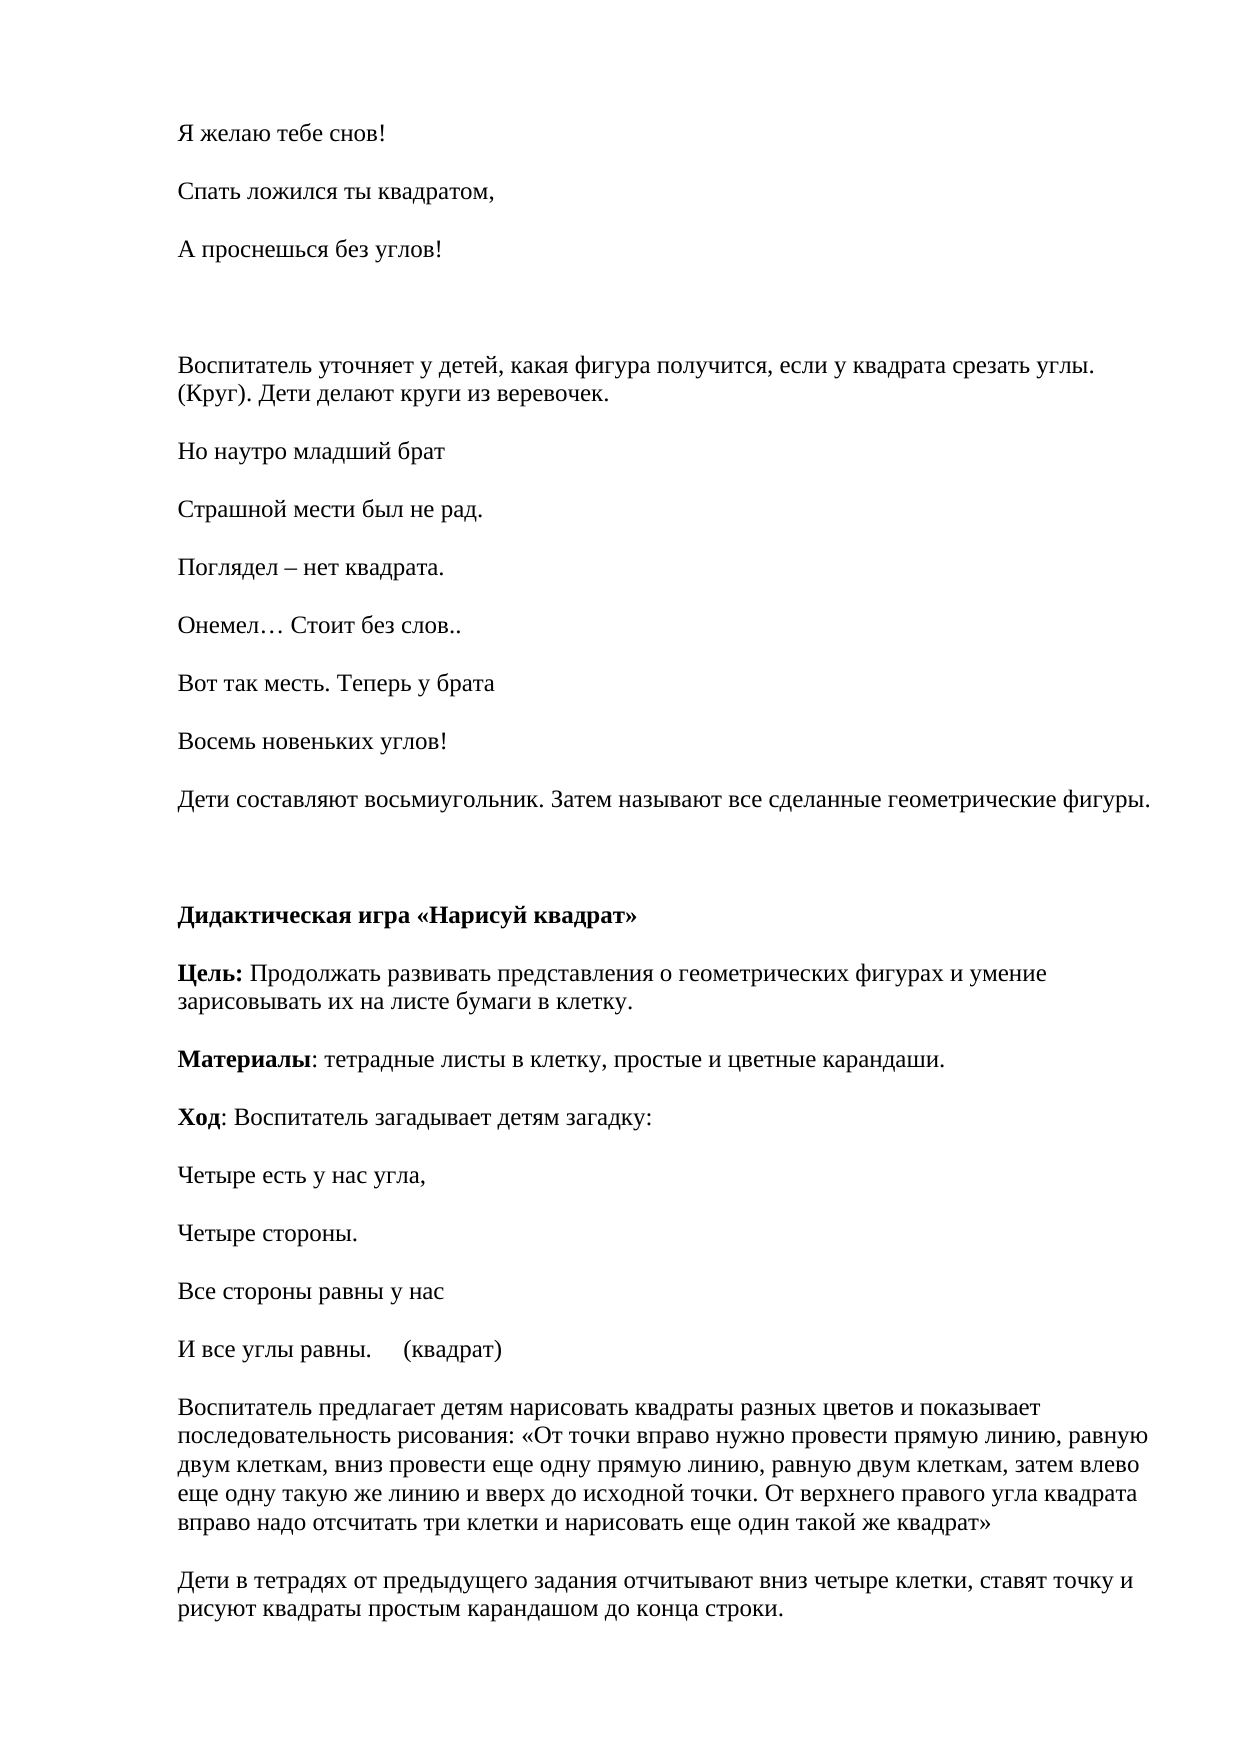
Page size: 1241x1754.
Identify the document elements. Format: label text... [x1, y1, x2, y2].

text Поглядел – нет квадрата. [177, 552, 1152, 581]
text Вот так месть. Теперь у брата [177, 668, 1152, 697]
text Четыре стороны. [177, 1218, 1152, 1247]
text А проснешься без углов! [177, 234, 1152, 263]
text Онемел… Стоит без слов.. [177, 610, 1152, 639]
text Все стороны равны у нас [177, 1276, 1152, 1305]
text Воспитатель предлагает детям нарисовать квадраты разных цветов и показывает последовательность рисования: «От точки вправо нужно провести прямую линию, равную двум клеткам, вниз провести еще одну прямую линию, равную двум клеткам, затем влево еще одну такую же линию и вверх до исходной точки. От верхнего правого угла квадрата вправо надо отсчитать три клетки и нарисовать еще один такой же квадрат» [177, 1392, 1152, 1536]
text Четыре есть у нас угла, [177, 1160, 1152, 1189]
text Дидактическая игра «Нарисуй квадрат» [177, 900, 1152, 928]
text И все углы равны. (квадрат) [177, 1334, 1152, 1363]
text Цель: Продолжать развивать представления о геометрических фигурах и умение зарисовывать их на листе бумаги в клетку. [177, 958, 1152, 1015]
text Я желаю тебе снов! [177, 118, 1152, 147]
text Страшной мести был не рад. [177, 494, 1152, 523]
text Воспитатель уточняет у детей, какая фигура получится, если у квадрата срезать углы. (Круг). Дети делают круги из веревочек. [177, 350, 1152, 407]
text Материалы: тетрадные листы в клетку, простые и цветные карандаши. [177, 1044, 1152, 1073]
text Спать ложился ты квадратом, [177, 176, 1152, 205]
text Дети составляют восьмиугольник. Затем называют все сделанные геометрические фигуры. [177, 784, 1152, 813]
text Восемь новеньких углов! [177, 726, 1152, 755]
text Дети в тетрадях от предыдущего задания отчитывают вниз четыре клетки, ставят точку и рисуют квадраты простым карандашом до конца строки. [177, 1565, 1152, 1622]
text Но наутро младший брат [177, 436, 1152, 465]
text Ход: Воспитатель загадывает детям загадку: [177, 1102, 1152, 1131]
